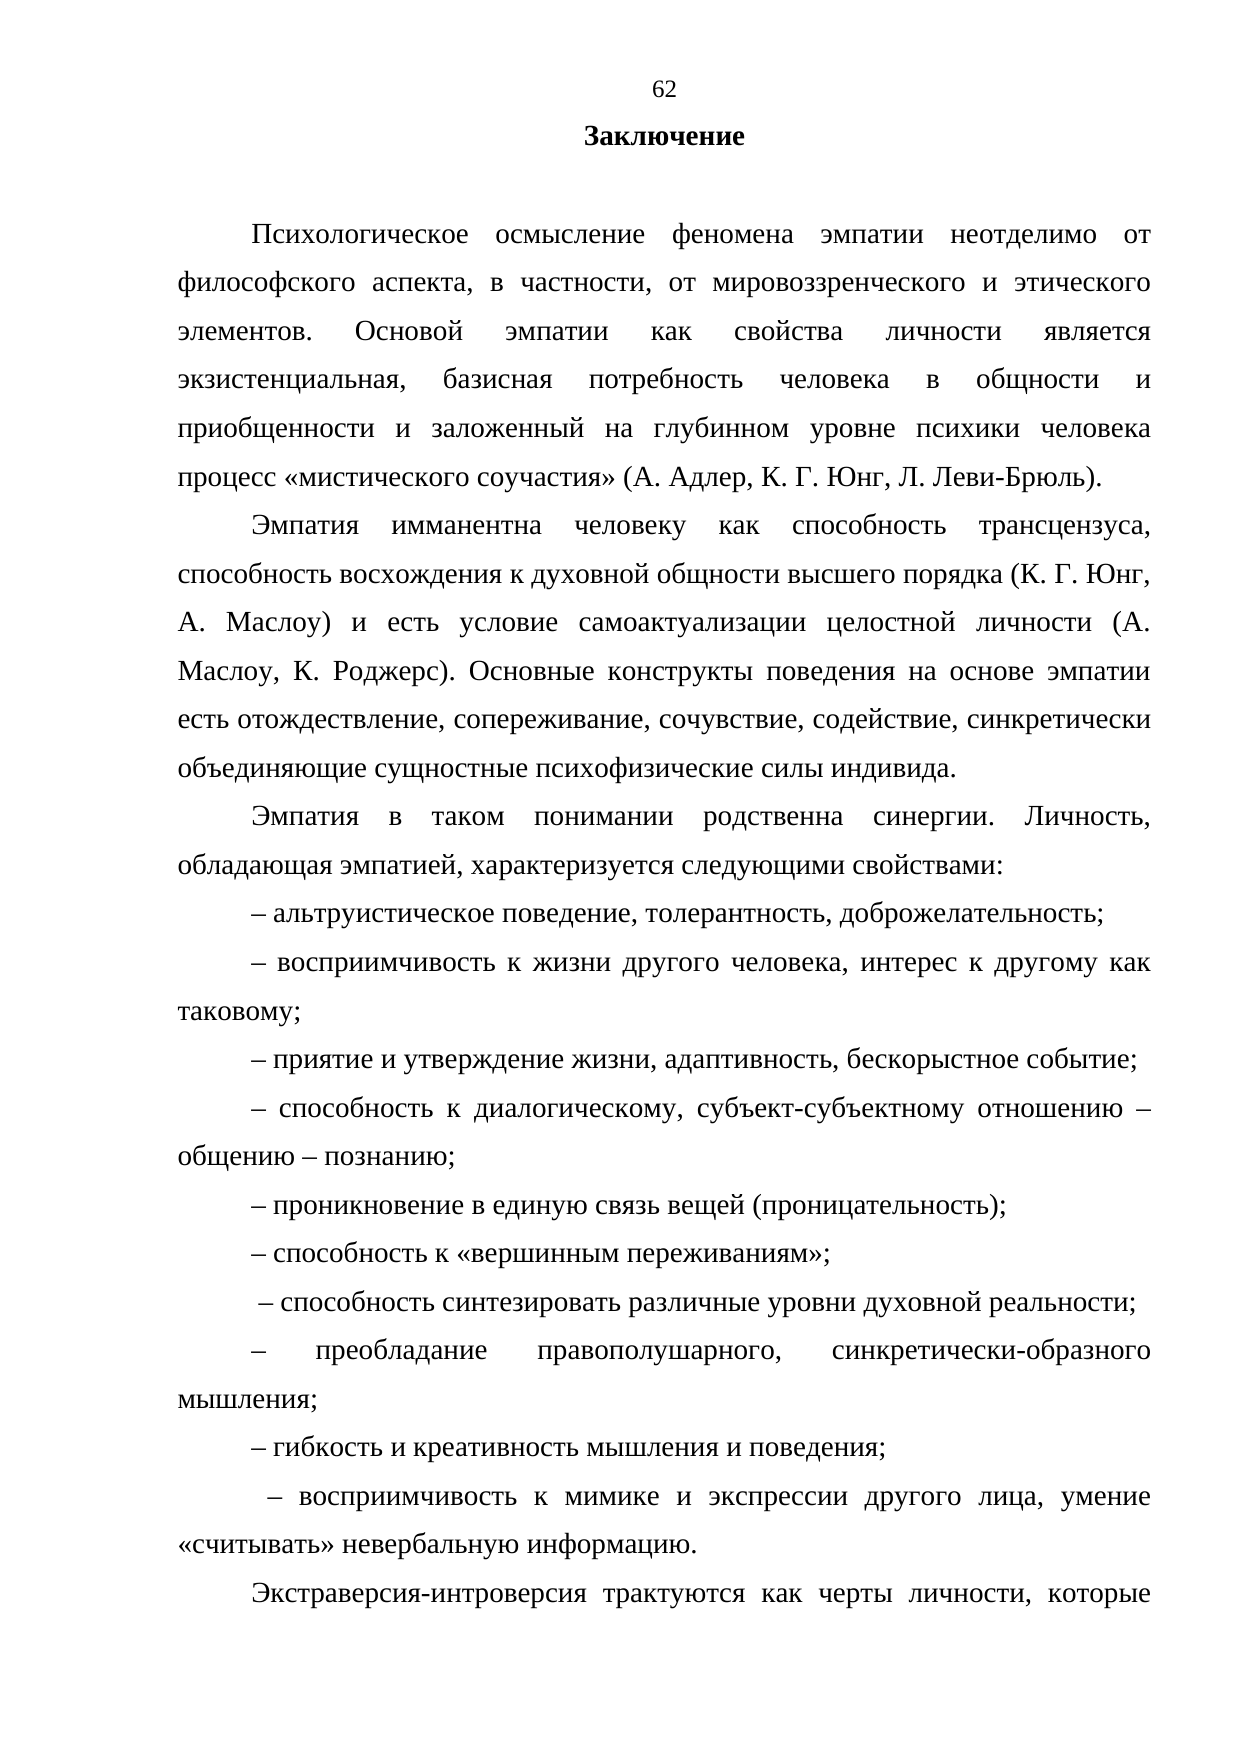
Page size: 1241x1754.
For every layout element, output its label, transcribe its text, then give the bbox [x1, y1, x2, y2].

text Психологическое осмысление феномена эмпатии неотделимо от философского аспекта, в частности, от мировоззренческого и этического элементов. Основой эмпатии как свойства личности является экзистенциальная, базисная потребность человека в общности и приобщенности и заложенный на глубинном уровне психики человека процесс «мистического соучастия» (А. Адлер, К. Г. Юнг, Л. Леви-Брюль). [177, 216, 1152, 492]
text – способность к диалогическому, субъект-субъектному отношению – общению – познанию; [177, 1090, 1152, 1172]
text – приятие и утверждение жизни, адаптивность, бескорыстное событие; [177, 1041, 1152, 1075]
text – способность к «вершинным переживаниям»; [177, 1235, 1152, 1269]
subtitle Заключение [177, 118, 1152, 152]
text Эмпатия в таком понимании родственна синергии. Личность, обладающая эмпатией, характеризуется следующими свойствами: [177, 798, 1152, 881]
text – проникновение в единую связь вещей (проницательность); [177, 1187, 1152, 1220]
text – альтруистическое поведение, толерантность, доброжелательность; [177, 896, 1152, 929]
text – восприимчивость к жизни другого человека, интерес к другому как таковому; [177, 944, 1152, 1026]
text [177, 1575, 1152, 1609]
text – восприимчивость к мимике и экспрессии другого лица, умение «считывать» невербальную информацию. [177, 1478, 1152, 1560]
text – гибкость и креативность мышления и поведения; [177, 1429, 1152, 1463]
text Эмпатия имманентна человеку как способность трансцензуса, способность восхождения к духовной общности высшего порядка (К. Г. Юнг, А. Маслоу) и есть условие самоактуализации целостной личности (А. Маслоу, К. Роджерс). Основные конструкты поведения на основе эмпатии есть отождествление, сопереживание, сочувствие, содействие, синкретически объединяющие сущностные психофизические силы индивида. [177, 507, 1152, 783]
text – способность синтезировать различные уровни духовной реальности; [177, 1284, 1152, 1317]
text – преобладание правополушарного, синкретически-образного мышления; [177, 1332, 1152, 1414]
